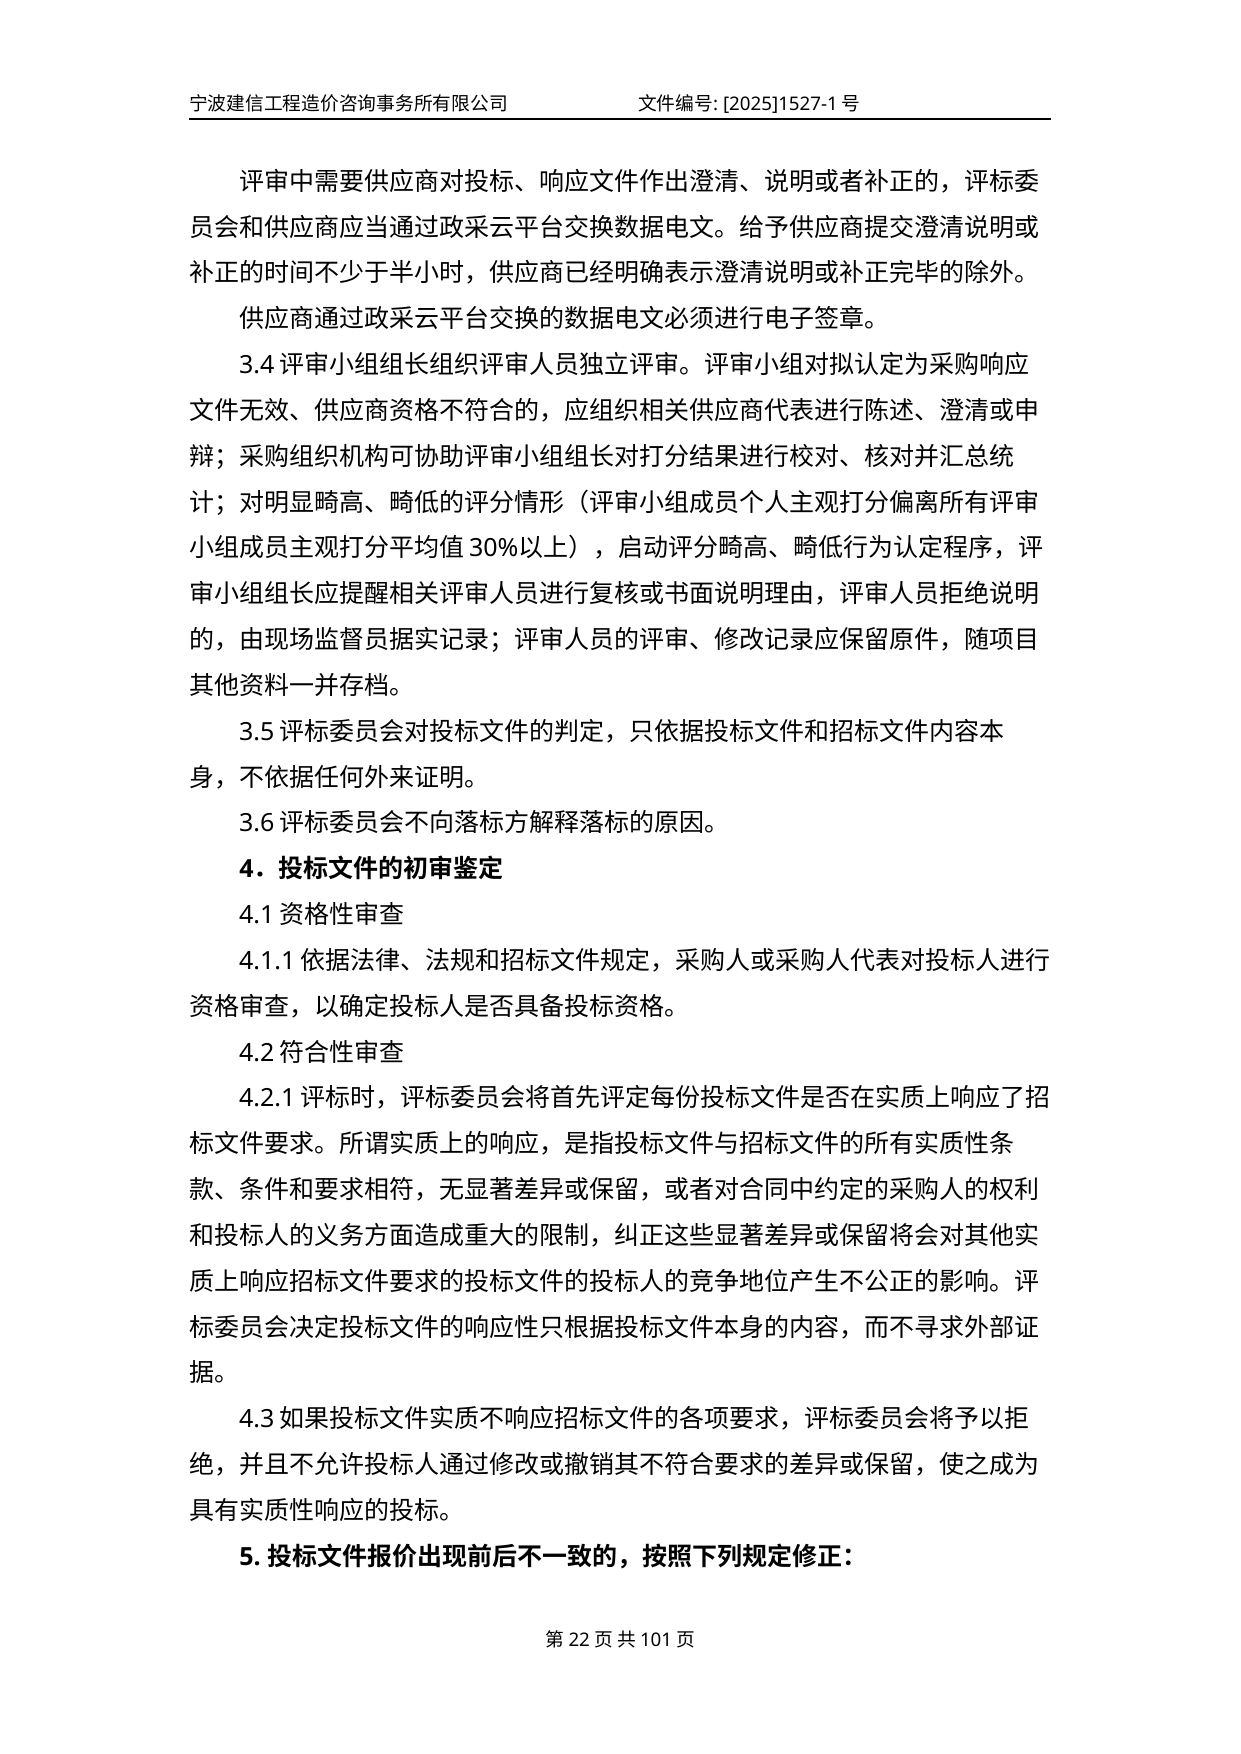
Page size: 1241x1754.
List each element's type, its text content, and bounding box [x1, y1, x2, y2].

text 3.6评标委员会不向落标方解释落标的原因。 [189, 795, 1051, 841]
text 3.5评标委员会对投标文件的判定，只依据投标文件和招标文件内容本身，不依据任何外来证明。 [189, 703, 1051, 795]
text 4.2.1评标时，评标委员会将首先评定每份投标文件是否在实质上响应了招标文件要求。所谓实质上的响应，是指投标文件与招标文件的所有实质性条款、条件和要求相符，无显著差异或保留，或者对合同中约定的采购人的权利和投标人的义务方面造成重大的限制，纠正这些显著差异或保留将会对其他实质上响应招标文件要求的投标文件的投标人的竞争地位产生不公正的影响。评标委员会决定投标文件的响应性只根据投标文件本身的内容，而不寻求外部证据。 [189, 1070, 1051, 1391]
text 3.4评审小组组长组织评审人员独立评审。评审小组对拟认定为采购响应文件无效、供应商资格不符合的，应组织相关供应商代表进行陈述、澄清或申辩；采购组织机构可协助评审小组组长对打分结果进行校对、核对并汇总统计；对明显畸高、畸低的评分情形（评审小组成员个人主观打分偏离所有评审小组成员主观打分平均值30%以上），启动评分畸高、畸低行为认定程序，评审小组组长应提醒相关评审人员进行复核或书面说明理由，评审人员拒绝说明的，由现场监督员据实记录；评审人员的评审、修改记录应保留原件，随项目其他资料一并存档。 [189, 337, 1051, 703]
text 4．投标文件的初审鉴定 [189, 841, 1051, 887]
text 5. 投标文件报价出现前后不一致的，按照下列规定修正： [189, 1528, 1051, 1574]
text 4.1.1依据法律、法规和招标文件规定，采购人或采购人代表对投标人进行资格审查，以确定投标人是否具备投标资格。 [189, 933, 1051, 1024]
text 供应商通过政采云平台交换的数据电文必须进行电子签章。 [189, 291, 1051, 337]
text 评审中需要供应商对投标、响应文件作出澄清、说明或者补正的，评标委员会和供应商应当通过政采云平台交换数据电文。给予供应商提交澄清说明或补正的时间不少于半小时，供应商已经明确表示澄清说明或补正完毕的除外。 [189, 153, 1051, 291]
text 4.1资格性审查 [189, 887, 1051, 933]
text 4.2符合性审查 [189, 1024, 1051, 1070]
text 4.3如果投标文件实质不响应招标文件的各项要求，评标委员会将予以拒绝，并且不允许投标人通过修改或撤销其不符合要求的差异或保留，使之成为具有实质性响应的投标。 [189, 1391, 1051, 1528]
